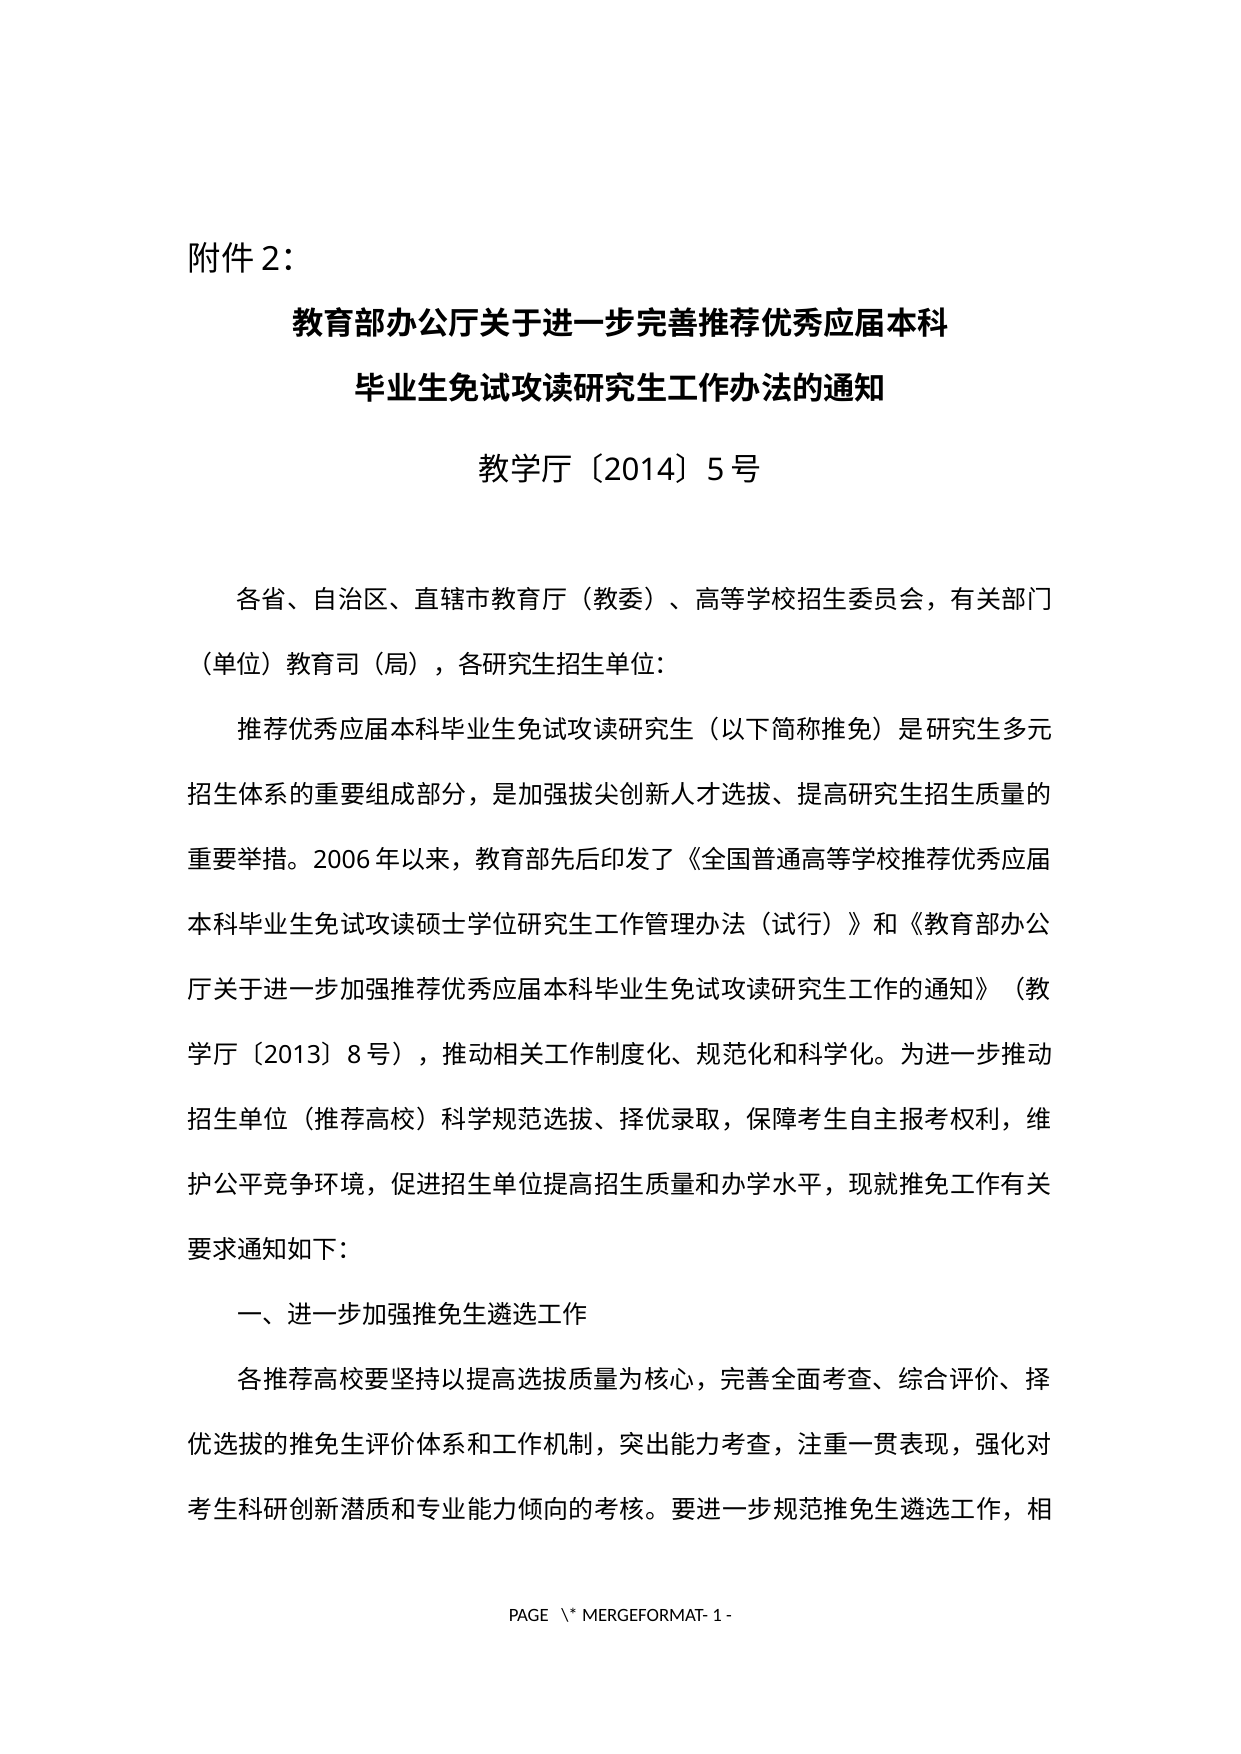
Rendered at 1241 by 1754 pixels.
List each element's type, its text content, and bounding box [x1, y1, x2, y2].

text 一、进一步加强推免生遴选工作 [187, 1280, 1053, 1345]
text 各省、自治区、直辖市教育厅（教委）、高等学校招生委员会，有关部门（单位）教育司（局），各研究生招生单位： [187, 565, 1053, 695]
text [187, 1345, 1053, 1540]
text 推荐优秀应届本科毕业生免试攻读研究生（以下简称推免）是研究生多元招生体系的重要组成部分，是加强拔尖创新人才选拔、提高研究生招生质量的重要举措。2006年以来，教育部先后印发了《全国普通高等学校推荐优秀应届本科毕业生免试攻读硕士学位研究生工作管理办法（试行）》和《教育部办公厅关于进一步加强推荐优秀应届本科毕业生免试攻读研究生工作的通知》（教学厅〔2013〕8号），推动相关工作制度化、规范化和科学化。为进一步推动招生单位（推荐高校）科学规范选拔、择优录取，保障考生自主报考权利，维护公平竞争环境，促进招生单位提高招生质量和办学水平，现就推免工作有关要求通知如下： [187, 695, 1053, 1280]
text 附件2： [187, 223, 1053, 288]
text 教育部办公厅关于进一步完善推荐优秀应届本科 [187, 288, 1053, 353]
text 教学厅〔2014〕5号 [187, 435, 1053, 500]
text 毕业生免试攻读研究生工作办法的通知 [187, 353, 1053, 418]
